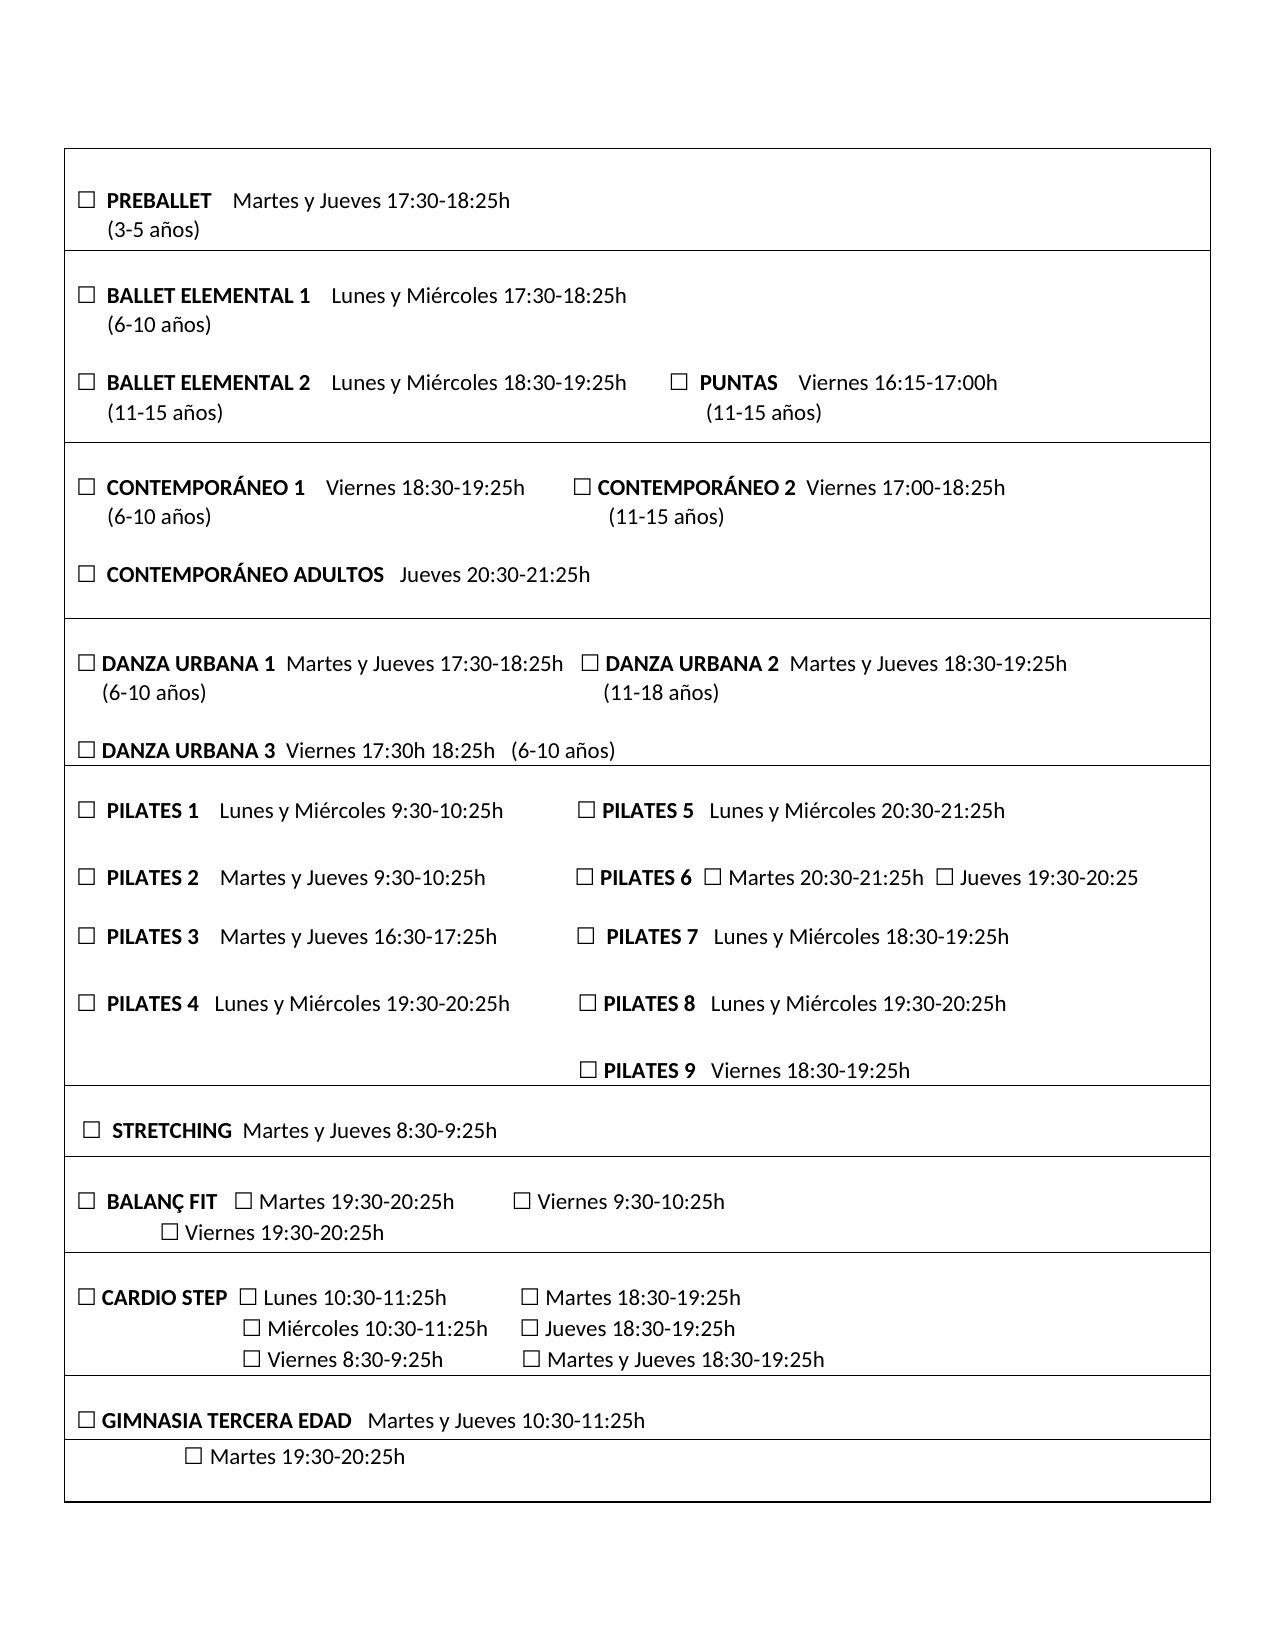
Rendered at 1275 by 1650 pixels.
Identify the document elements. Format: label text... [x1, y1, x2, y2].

table_cell GIMNASIA TERCERA EDAD Martes y Jueves 10:30-11:25h [65, 1376, 1210, 1439]
table_cell CARDIO STEP Lunes 10:30-11:25h Martes 18:30-19:25h Miércoles 10:30-11:25h Jueves 18:30-19:25h Viernes 8:30-9:25h Martes y Jueves 18:30-19:25h [65, 1253, 1210, 1375]
table_cell STRETCHING Martes y Jueves 8:30-9:25h [65, 1086, 1210, 1156]
table_cell PILATES 1 Lunes y Miércoles 9:30-10:25h PILATES 5 Lunes y Miércoles 20:30-21:25h PILATES 2 Martes y Jueves 9:30-10:25h PILATES 6 Martes 20:30-21:25h Jueves 19:30-20:25 PILATES 3 Martes y Jueves 16:30-17:25h PILATES 7 Lunes y Miércoles 18:30-19:25h PILATES 4 Lunes y Miércoles 19:30-20:25h PILATES 8 Lunes y Miércoles 19:30-20:25h PILATES 9 Viernes 18:30-19:25h [65, 766, 1210, 1085]
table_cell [65, 1440, 1210, 1501]
table_cell CONTEMPORÁNEO 1 Viernes 18:30-19:25h CONTEMPORÁNEO 2 Viernes 17:00-18:25h (6-10 años) (11-15 años) CONTEMPORÁNEO ADULTOS Jueves 20:30-21:25h [65, 443, 1210, 617]
table_cell BALANÇ FIT Martes 19:30-20:25h Viernes 9:30-10:25h Viernes 19:30-20:25h [65, 1157, 1210, 1252]
table_header PREBALLET Martes y Jueves 17:30-18:25h (3-5 años) [65, 149, 1210, 250]
table_cell DANZA URBANA 1 Martes y Jueves 17:30-18:25h DANZA URBANA 2 Martes y Jueves 18:30-19:25h (6-10 años) (11-18 años) DANZA URBANA 3 Viernes 17:30h 18:25h (6-10 años) [65, 619, 1210, 765]
table_cell BALLET ELEMENTAL 1 Lunes y Miércoles 17:30-18:25h (6-10 años) BALLET ELEMENTAL 2 Lunes y Miércoles 18:30-19:25h PUNTAS Viernes 16:15-17:00h (11-15 años) (11-15 años) [65, 251, 1210, 442]
